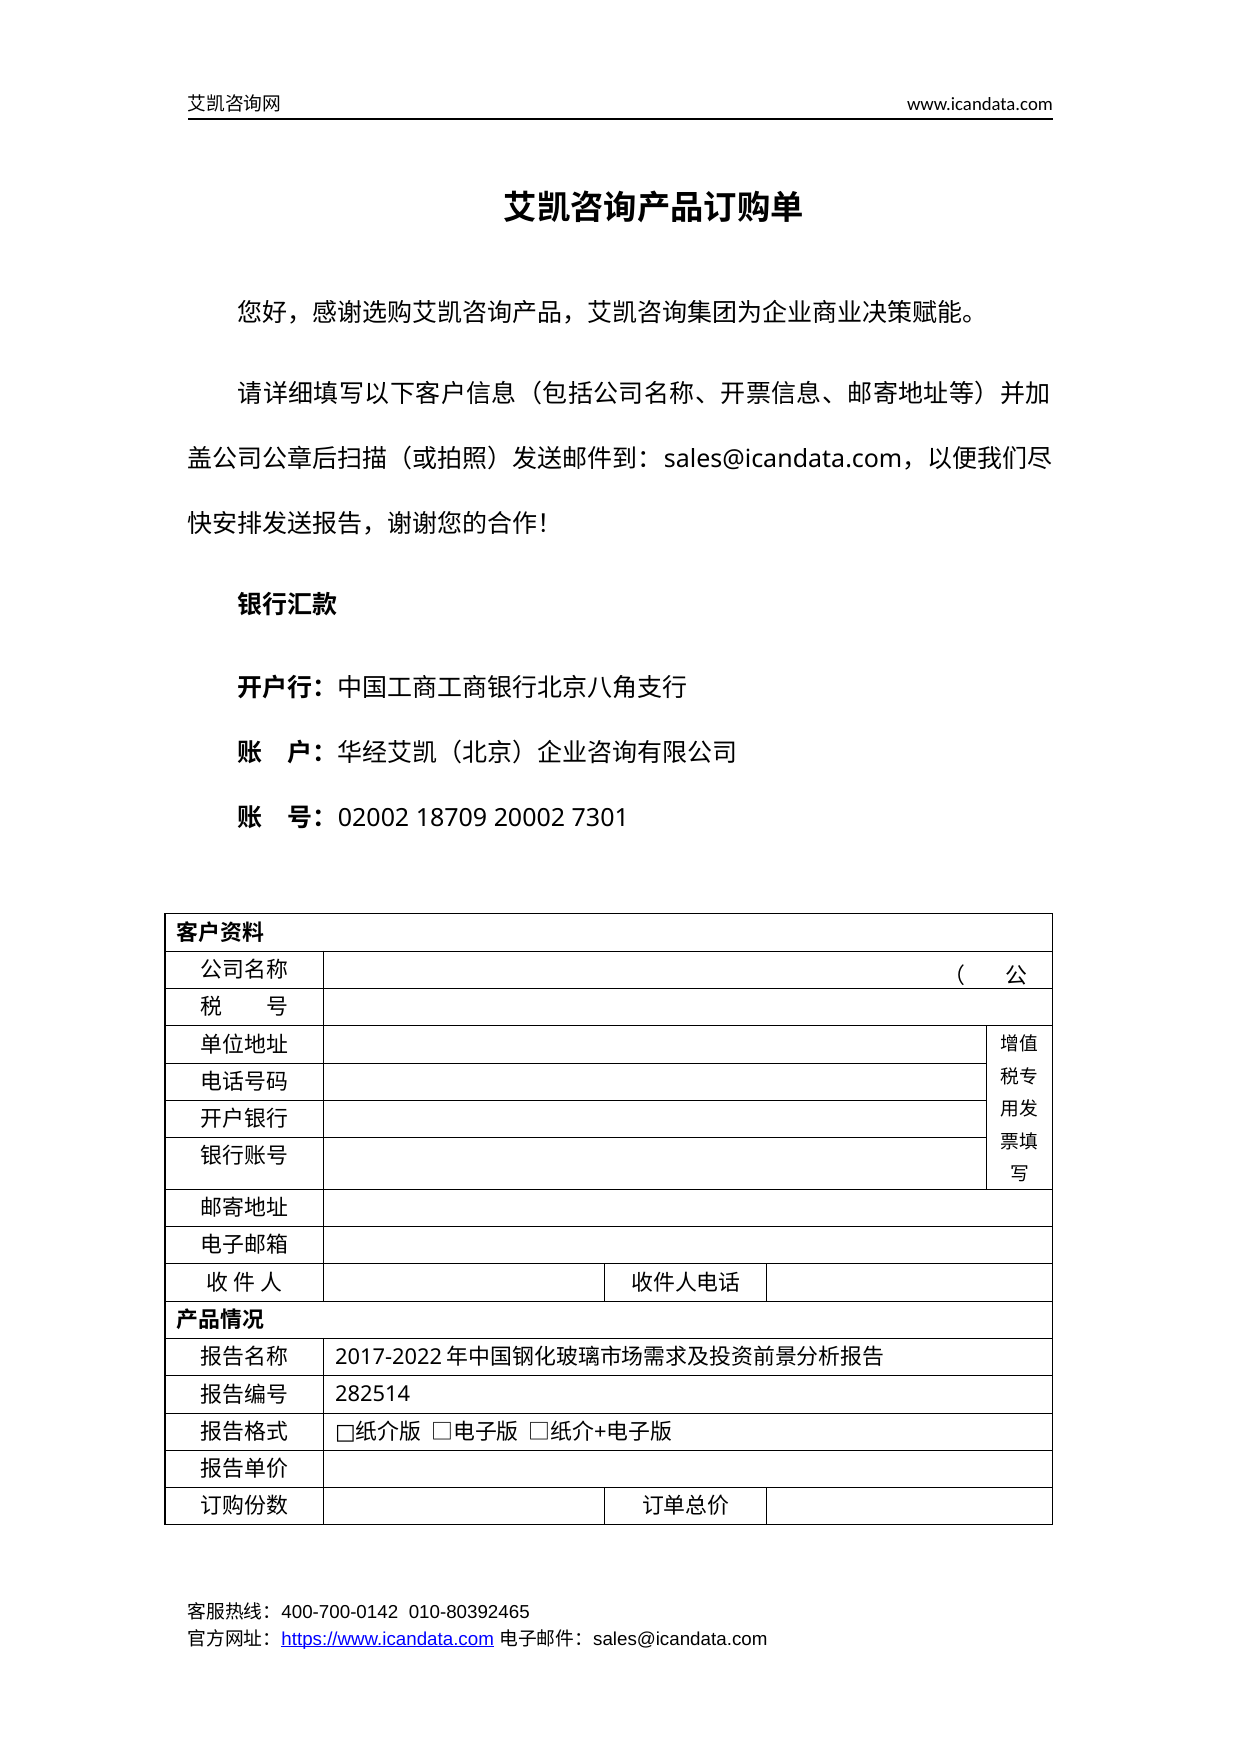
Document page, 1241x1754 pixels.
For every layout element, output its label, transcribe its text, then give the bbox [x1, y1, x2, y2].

table_cell 电子邮箱 [166, 1227, 323, 1263]
table_cell [324, 1064, 986, 1100]
table_cell [324, 1138, 986, 1189]
table_cell 电话号码 [166, 1064, 323, 1100]
text 账 号：02002 18709 20002 7301 [187, 783, 1053, 848]
table_cell [324, 1190, 1052, 1226]
table_cell 增值税专用发票填写 [987, 1026, 1052, 1189]
table_cell [767, 1264, 1052, 1301]
text 开户行：中国工商工商银行北京八角支行 [187, 653, 1053, 718]
table_cell [324, 1451, 1052, 1487]
table_cell [324, 989, 1052, 1025]
table_cell 报告编号 [166, 1376, 323, 1412]
table_cell [324, 1227, 1052, 1263]
table_cell 邮寄地址 [166, 1190, 323, 1226]
table_cell 282514 [324, 1376, 1052, 1412]
table_cell 订单总价 [605, 1488, 766, 1524]
table_cell 报告格式 [166, 1414, 323, 1450]
table_cell [767, 1488, 1052, 1524]
table_cell 税 号 [166, 989, 323, 1025]
table_cell [324, 1026, 986, 1062]
table_cell 2017-2022年中国钢化玻璃市场需求及投资前景分析报告 [324, 1339, 1052, 1375]
table_cell 订购份数 [166, 1488, 323, 1524]
table_cell 公司名称 [166, 952, 323, 988]
table_cell 报告名称 [166, 1339, 323, 1375]
table_cell [324, 1264, 604, 1301]
table_cell [324, 1101, 986, 1137]
table_cell 报告单价 [166, 1451, 323, 1487]
table_cell 收件人电话 [605, 1264, 766, 1301]
text 请详细填写以下客户信息（包括公司名称、开票信息、邮寄地址等）并加盖公司公章后扫描（或拍照）发送邮件到：sales@icandata.com，以便我们尽快安排发送报告，谢谢您的合作！ [187, 359, 1053, 554]
table_header 客户资料 [166, 914, 1052, 951]
table_cell 银行账号 [166, 1138, 323, 1189]
text 艾凯咨询产品订购单 [187, 172, 1053, 237]
text 银行汇款 [187, 570, 1053, 635]
text 您好，感谢选购艾凯咨询产品，艾凯咨询集团为企业商业决策赋能。 [187, 278, 1053, 343]
table_cell □纸介版 □电子版 □纸介+电子版 [324, 1414, 1052, 1450]
table_cell 收 件 人 [166, 1264, 323, 1301]
table_cell [324, 1488, 604, 1524]
table_cell 单位地址 [166, 1026, 323, 1062]
text 账 户：华经艾凯（北京）企业咨询有限公司 [187, 718, 1053, 783]
table_cell 产品情况 [166, 1302, 1052, 1338]
table_cell [324, 952, 1052, 988]
table_cell 开户银行 [166, 1101, 323, 1137]
